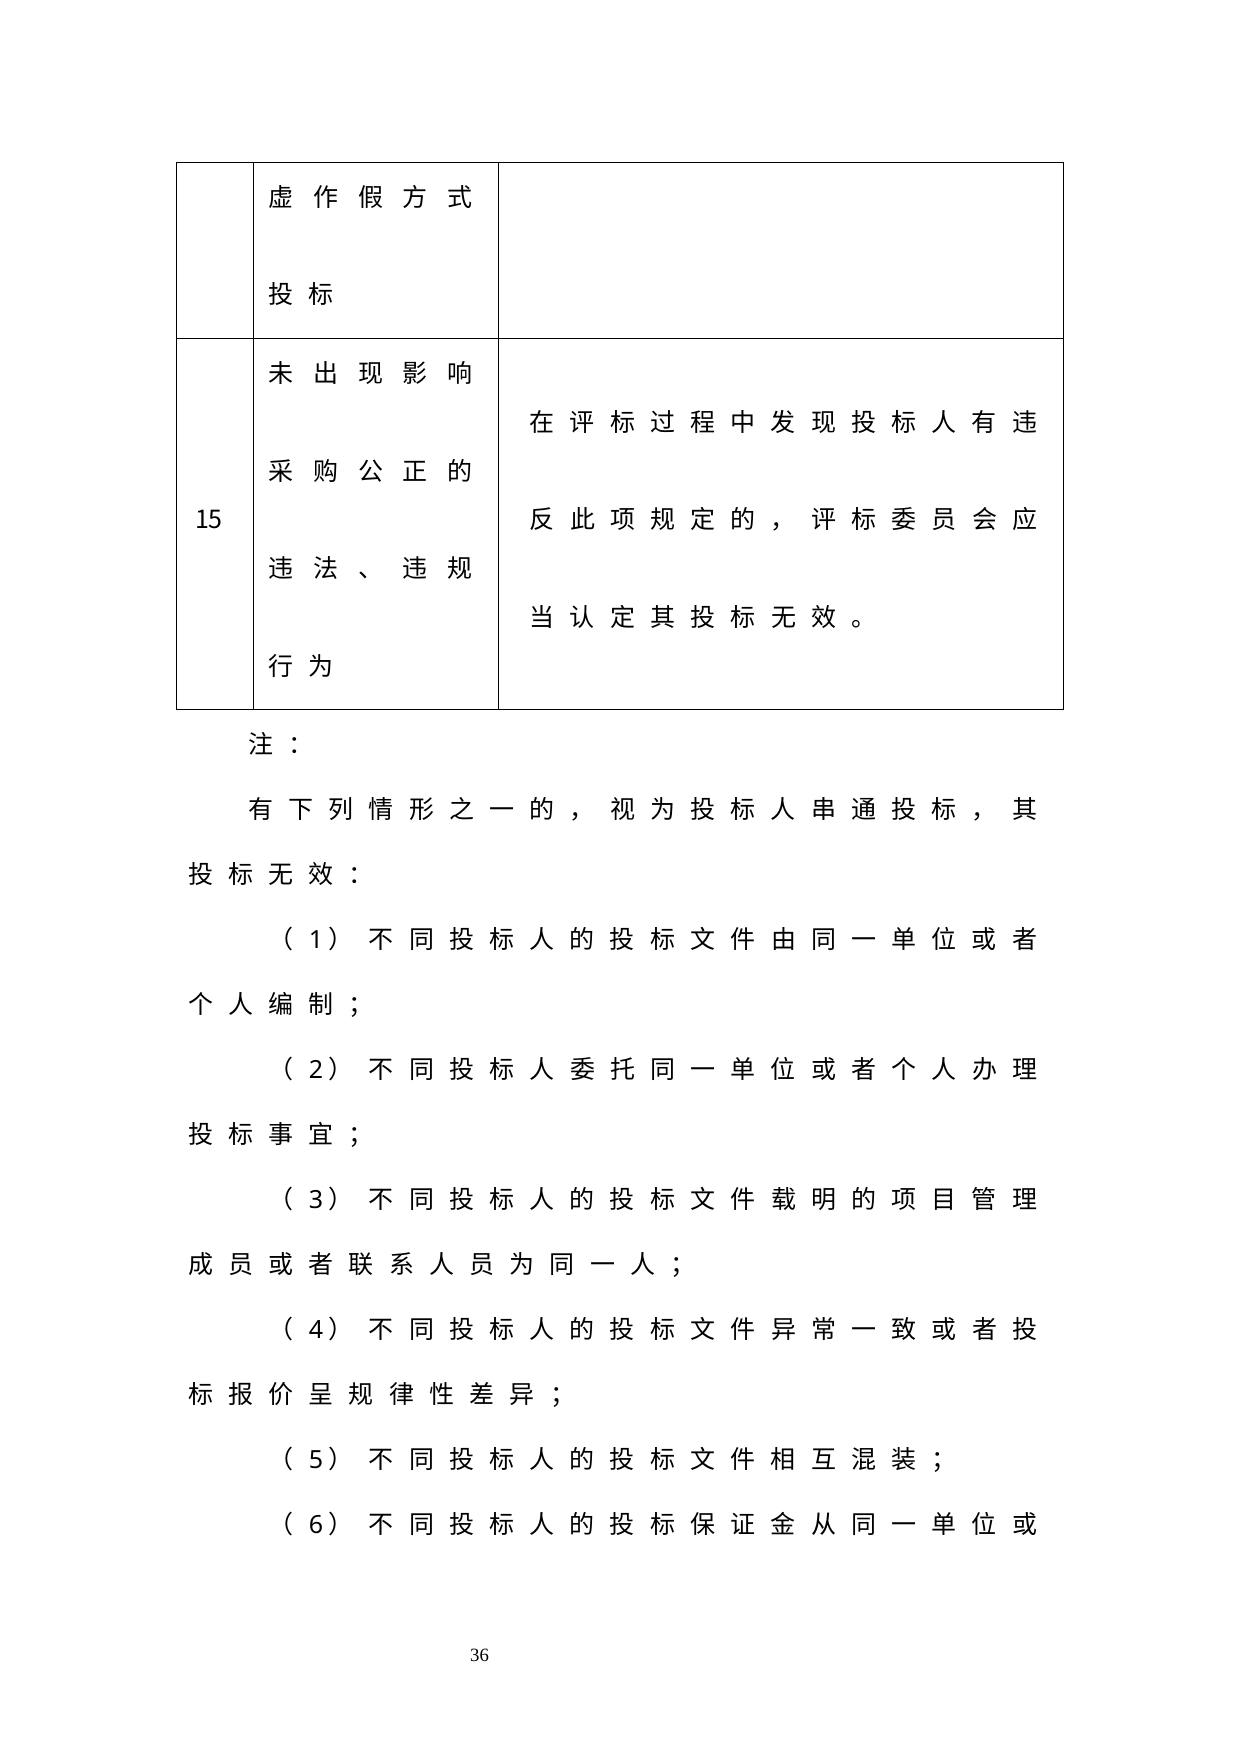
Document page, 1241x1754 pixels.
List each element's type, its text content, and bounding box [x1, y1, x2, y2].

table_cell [499, 163, 1063, 338]
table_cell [254, 163, 498, 338]
table_cell 14 [177, 163, 253, 338]
table_cell 在评标过程中发现投标人有违反此项规定的，评标委员会应当认定其投标无效。 [499, 339, 1063, 709]
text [188, 1490, 1052, 1555]
text 有下列情形之一的，视为投标人串通投标，其投标无效： [188, 775, 1052, 905]
text （3）不同投标人的投标文件载明的项目管理成员或者联系人员为同一人； [188, 1165, 1052, 1295]
text （1）不同投标人的投标文件由同一单位或者个人编制； [188, 905, 1052, 1035]
text （4）不同投标人的投标文件异常一致或者投标报价呈规律性差异； [188, 1295, 1052, 1425]
text （2）不同投标人委托同一单位或者个人办理投标事宜； [188, 1035, 1052, 1165]
table_cell 未出现影响采购公正的违法、违规行为 [254, 339, 498, 709]
table_cell 15 [177, 339, 253, 709]
text 注： [188, 710, 1052, 775]
text （5）不同投标人的投标文件相互混装； [188, 1425, 1052, 1490]
